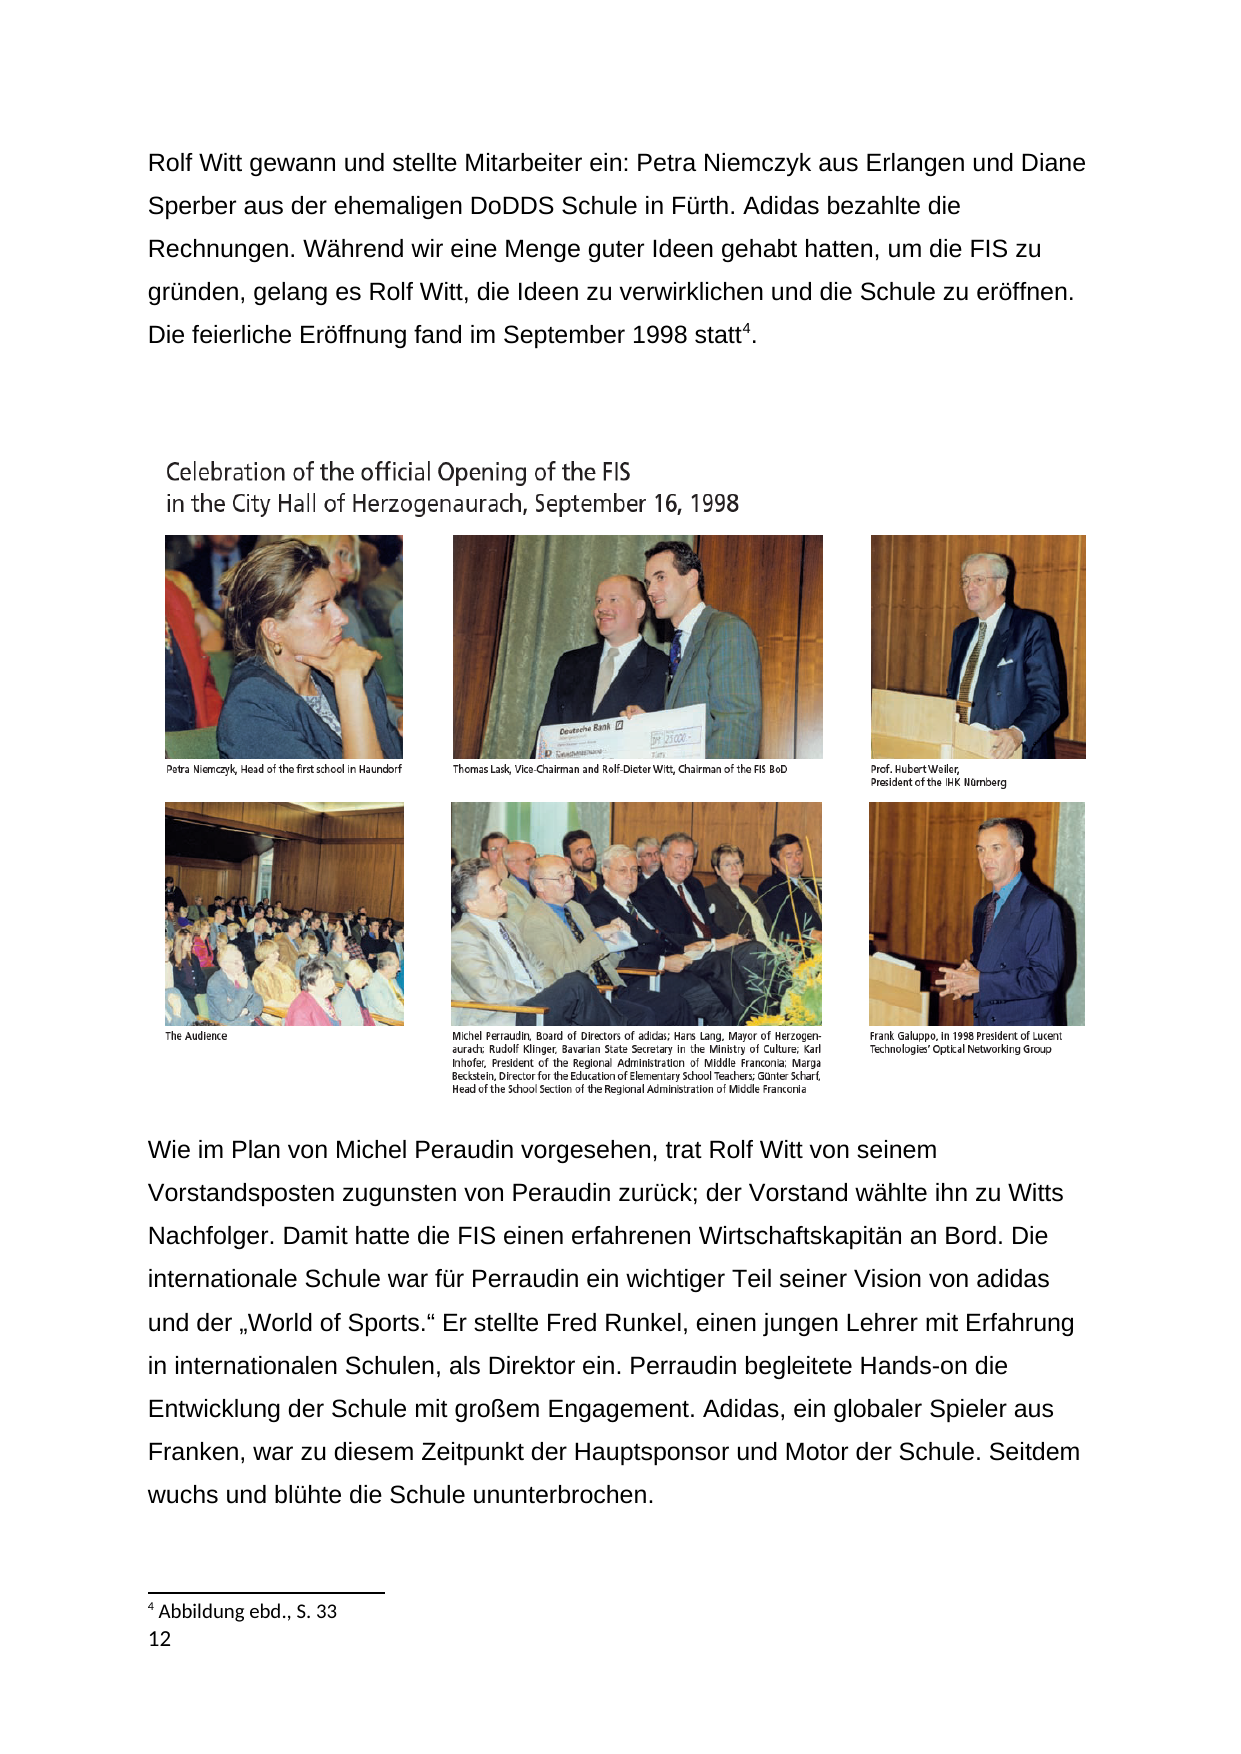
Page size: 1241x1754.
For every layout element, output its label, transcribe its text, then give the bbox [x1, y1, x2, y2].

text Rolf Witt gewann und stellte Mitarbeiter ein: Petra Niemczyk aus Erlangen und Diane Sperber aus der ehemaligen DoDDS Schule in Fürth. Adidas bezahlte die Rechnungen. Während wir eine Menge guter Ideen gehabt hatten, um die FIS zu gründen, gelang es Rolf Witt, die Ideen zu verwirklichen und die Schule zu eröffnen. Die feierliche Eröffnung fand im September 1998 statt. [148, 148, 1093, 349]
text Wie im Plan von Michel Peraudin vorgesehen, trat Rolf Witt von seinem Vorstandsposten zugunsten von Peraudin zurück; der Vorstand wählte ihn zu Witts Nachfolger. Damit hatte die FIS einen erfahrenen Wirtschaftskapitän an Bord. Die internationale Schule war für Perraudin ein wichtiger Teil seiner Vision von adidas und der „World of Sports.“ Er stellte Fred Runkel, einen jungen Lehrer mit Erfahrung in internationalen Schulen, als Direktor ein. Perraudin begleitete Hands-on die Entwicklung der Schule mit großem Engagement. Adidas, ein globaler Spieler aus Franken, war zu diesem Zeitpunkt der Hauptsponsor und Motor der Schule. Seitdem wuchs und blühte die Schule ununterbrochen. [148, 1135, 1093, 1509]
